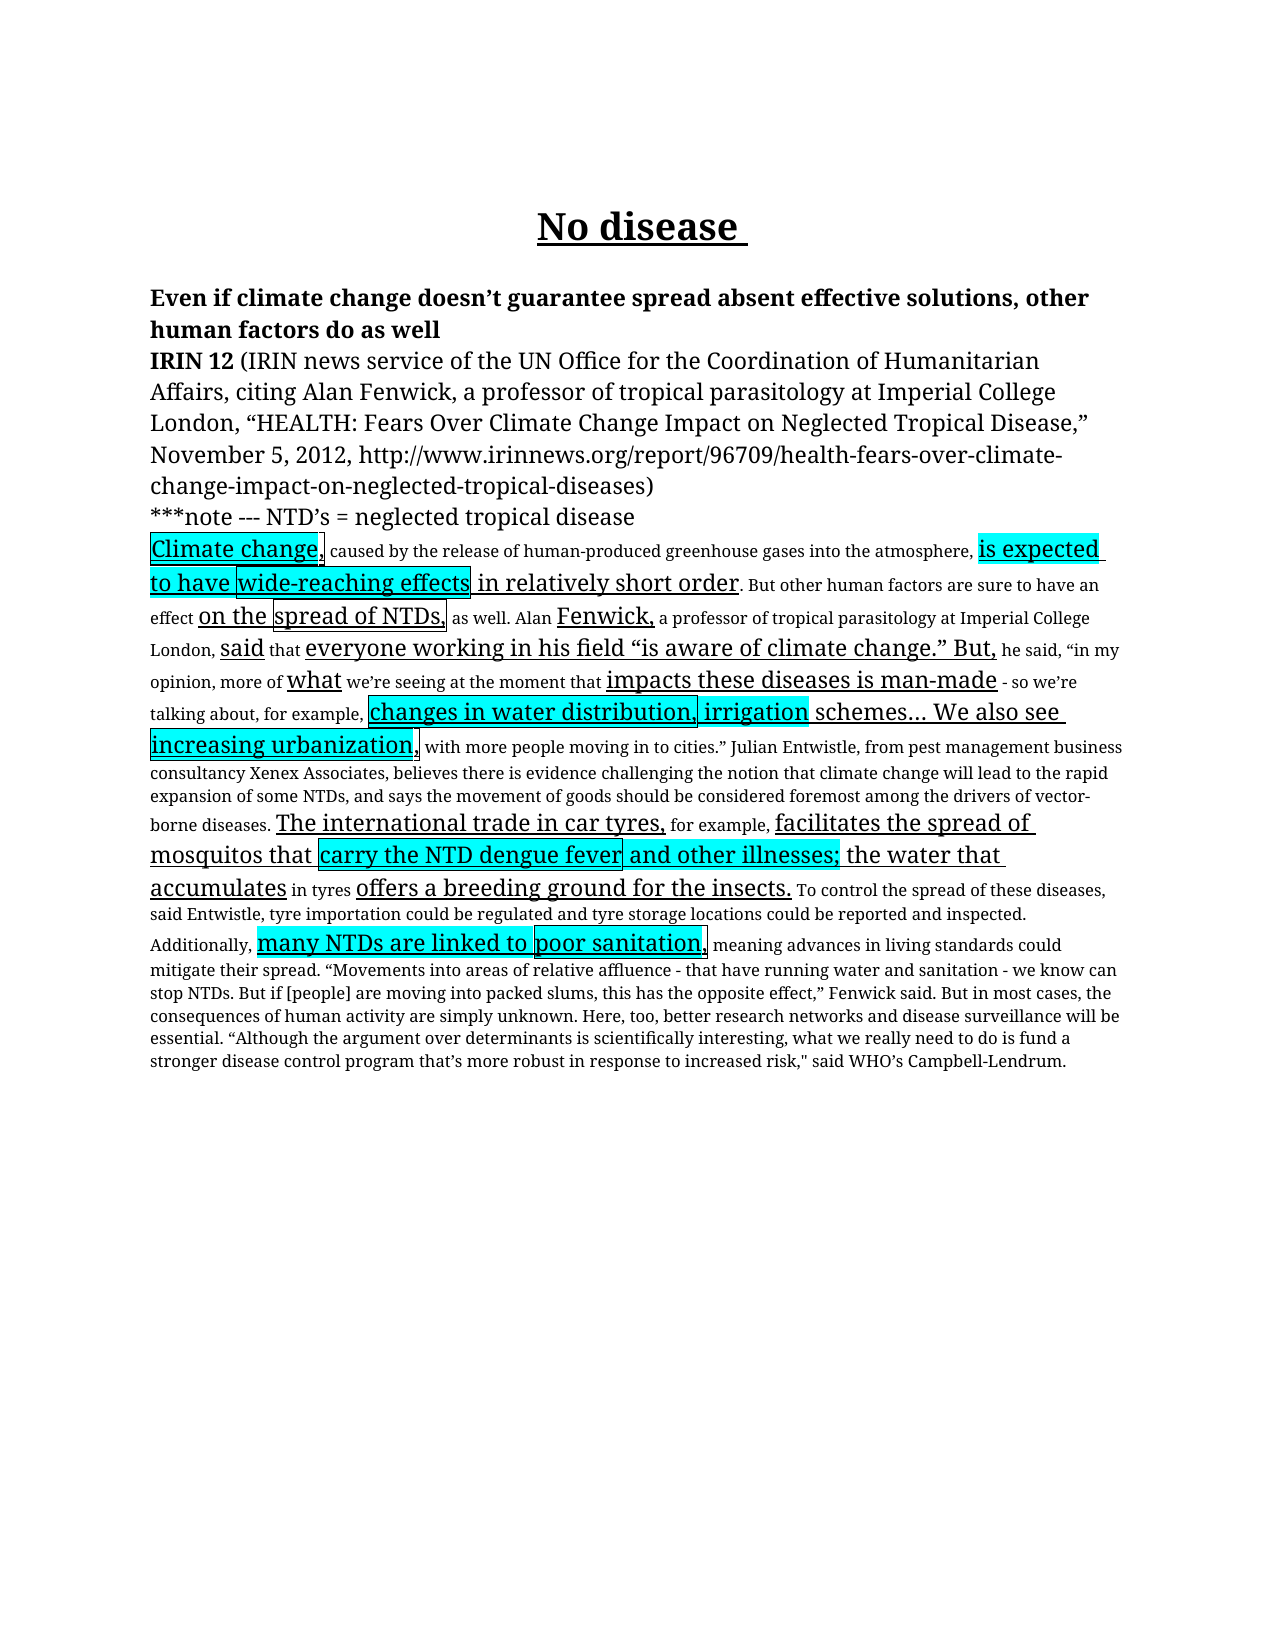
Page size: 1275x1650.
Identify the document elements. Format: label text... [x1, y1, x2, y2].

text IRIN 12 (IRIN news service of the UN Office for the Coordination of Humanitarian Affairs, citing Alan Fenwick, a professor of tropical parasitology at Imperial College London, “HEALTH: Fears Over Climate Change Impact on Neglected Tropical Disease,” November 5, 2012, http://www.irinnews.org/report/96709/health-fears-over-climate-change-impact-on-neglected-tropical-diseases) [150, 345, 1125, 501]
subtitle No disease [150, 200, 1125, 251]
text ***note --- NTD’s = neglected tropical disease [150, 501, 1125, 532]
text Climate change, caused by the release of human-produced greenhouse gases into the atmosphere, is expected to have wide-reaching effects in relatively short order. But other human factors are sure to have an effect on the spread of NTDs, as well. Alan Fenwick, a professor of tropical parasitology at Imperial College London, said that everyone working in his field “is aware of climate change.” But, he said, “in my opinion, more of what we’re seeing at the moment that impacts these diseases is man-made - so we’re talking about, for example, changes in water distribution, irrigation schemes… We also see increasing urbanization, with more people moving in to cities.” Julian Entwistle, from pest management business consultancy Xenex Associates, believes there is evidence challenging the notion that climate change will lead to the rapid expansion of some NTDs, and says the movement of goods should be considered foremost among the drivers of vector-borne diseases. The international trade in car tyres, for example, facilitates the spread of mosquitos that carry the NTD dengue fever and other illnesses; the water that accumulates in tyres offers a breeding ground for the insects. To control the spread of these diseases, said Entwistle, tyre importation could be regulated and tyre storage locations could be reported and inspected. Additionally, many NTDs are linked to poor sanitation, meaning advances in living standards could mitigate their spread. “Movements into areas of relative affluence - that have running water and sanitation - we know can stop NTDs. But if [people] are moving into packed slums, this has the opposite effect,” Fenwick said. But in most cases, the consequences of human activity are simply unknown. Here, too, better research networks and disease surveillance will be essential. “Although the argument over determinants is scientifically interesting, what we really need to do is fund a stronger disease control program that’s more robust in response to increased risk," said WHO’s Campbell-Lendrum. [150, 532, 1125, 1072]
text Even if climate change doesn’t guarantee spread absent effective solutions, other human factors do as well [150, 282, 1125, 345]
